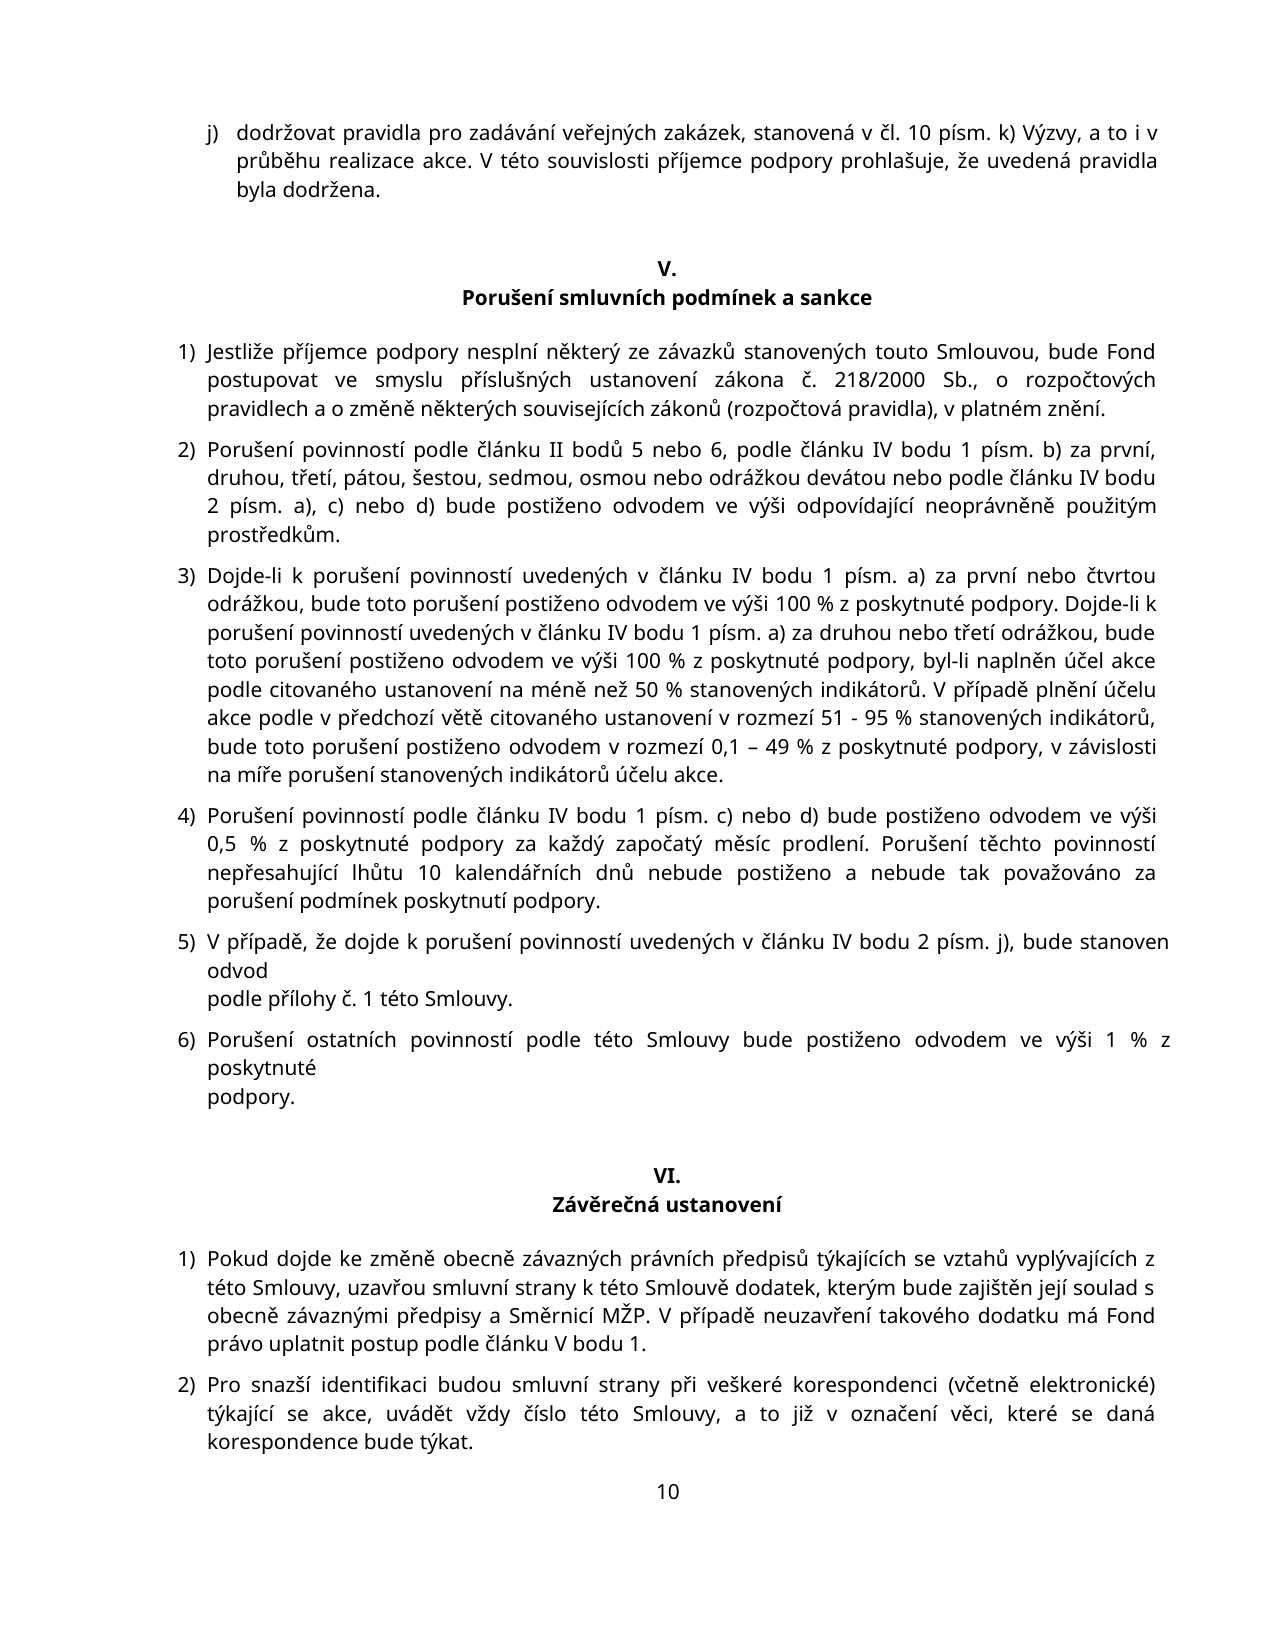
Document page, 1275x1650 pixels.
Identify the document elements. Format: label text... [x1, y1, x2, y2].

subtitle V. [272, 254, 1062, 283]
list V případě, že dojde k porušení povinností uvedených v článku IV bodu 2 písm. j), bude stanoven odvod [177, 927, 1171, 984]
list dodržovat pravidla pro zadávání veřejných zakázek, stanovená v čl. 10 písm. k) Výzvy, a to i v průběhu realizace akce. V této souvislosti příjemce podpory prohlašuje, že uvedená pravidla byla dodržena. [207, 118, 1158, 203]
list Jestliže příjemce podpory nesplní některý ze závazků stanovených touto Smlouvou, bude Fond postupovat ve smyslu příslušných ustanovení zákona č. 218/2000 Sb., o rozpočtových pravidlech a o změně některých souvisejících zákonů (rozpočtová pravidla), v platném znění. [177, 337, 1156, 422]
text podle přílohy č. 1 této Smlouvy. [207, 984, 1171, 1013]
list Porušení povinností podle článku IV bodu 1 písm. c) nebo d) bude postiženo odvodem ve výši 0,5 % z poskytnuté podpory za každý započatý měsíc prodlení. Porušení těchto povinností nepřesahující lhůtu 10 kalendářních dnů nebude postiženo a nebude tak považováno za porušení podmínek poskytnutí podpory. [177, 801, 1157, 915]
list Porušení povinností podle článku II bodů 5 nebo 6, podle článku IV bodu 1 písm. b) za první, druhou, třetí, pátou, šestou, sedmou, osmou nebo odrážkou devátou nebo podle článku IV bodu 2 písm. a), c) nebo d) bude postiženo odvodem ve výši odpovídající neoprávněně použitým prostředkům. [177, 435, 1157, 548]
text podpory. [207, 1082, 1171, 1111]
list Pro snazší identifikaci budou smluvní strany při veškeré korespondenci (včetně elektronické) týkající se akce, uvádět vždy číslo této Smlouvy, a to již v označení věci, které se daná korespondence bude týkat. [177, 1370, 1156, 1456]
list Porušení ostatních povinností podle této Smlouvy bude postiženo odvodem ve výši 1 % z poskytnuté [177, 1025, 1171, 1082]
list Pokud dojde ke změně obecně závazných právních předpisů týkajících se vztahů vyplývajících z této Smlouvy, uzavřou smluvní strany k této Smlouvě dodatek, kterým bude zajištěn její soulad s obecně závaznými předpisy a Směrnicí MŽP. V případě neuzavření takového dodatku má Fond právo uplatnit postup podle článku V bodu 1. [177, 1244, 1156, 1358]
subtitle VI. [272, 1162, 1062, 1190]
list Dojde-li k porušení povinností uvedených v článku IV bodu 1 písm. a) za první nebo čtvrtou odrážkou, bude toto porušení postiženo odvodem ve výši 100 % z poskytnuté podpory. Dojde-li k porušení povinností uvedených v článku IV bodu 1 písm. a) za druhou nebo třetí odrážkou, bude toto porušení postiženo odvodem ve výši 100 % z poskytnuté podpory, byl-li naplněn účel akce podle citovaného ustanovení na méně než 50 % stanovených indikátorů. V případě plnění účelu akce podle v předchozí větě citovaného ustanovení v rozmezí 51 - 95 % stanovených indikátorů, bude toto porušení postiženo odvodem v rozmezí 0,1 – 49 % z poskytnuté podpory, v závislosti na míře porušení stanovených indikátorů účelu akce. [177, 561, 1157, 789]
subtitle Porušení smluvních podmínek a sankce [272, 283, 1061, 311]
subtitle Závěrečná ustanovení [272, 1190, 1062, 1219]
